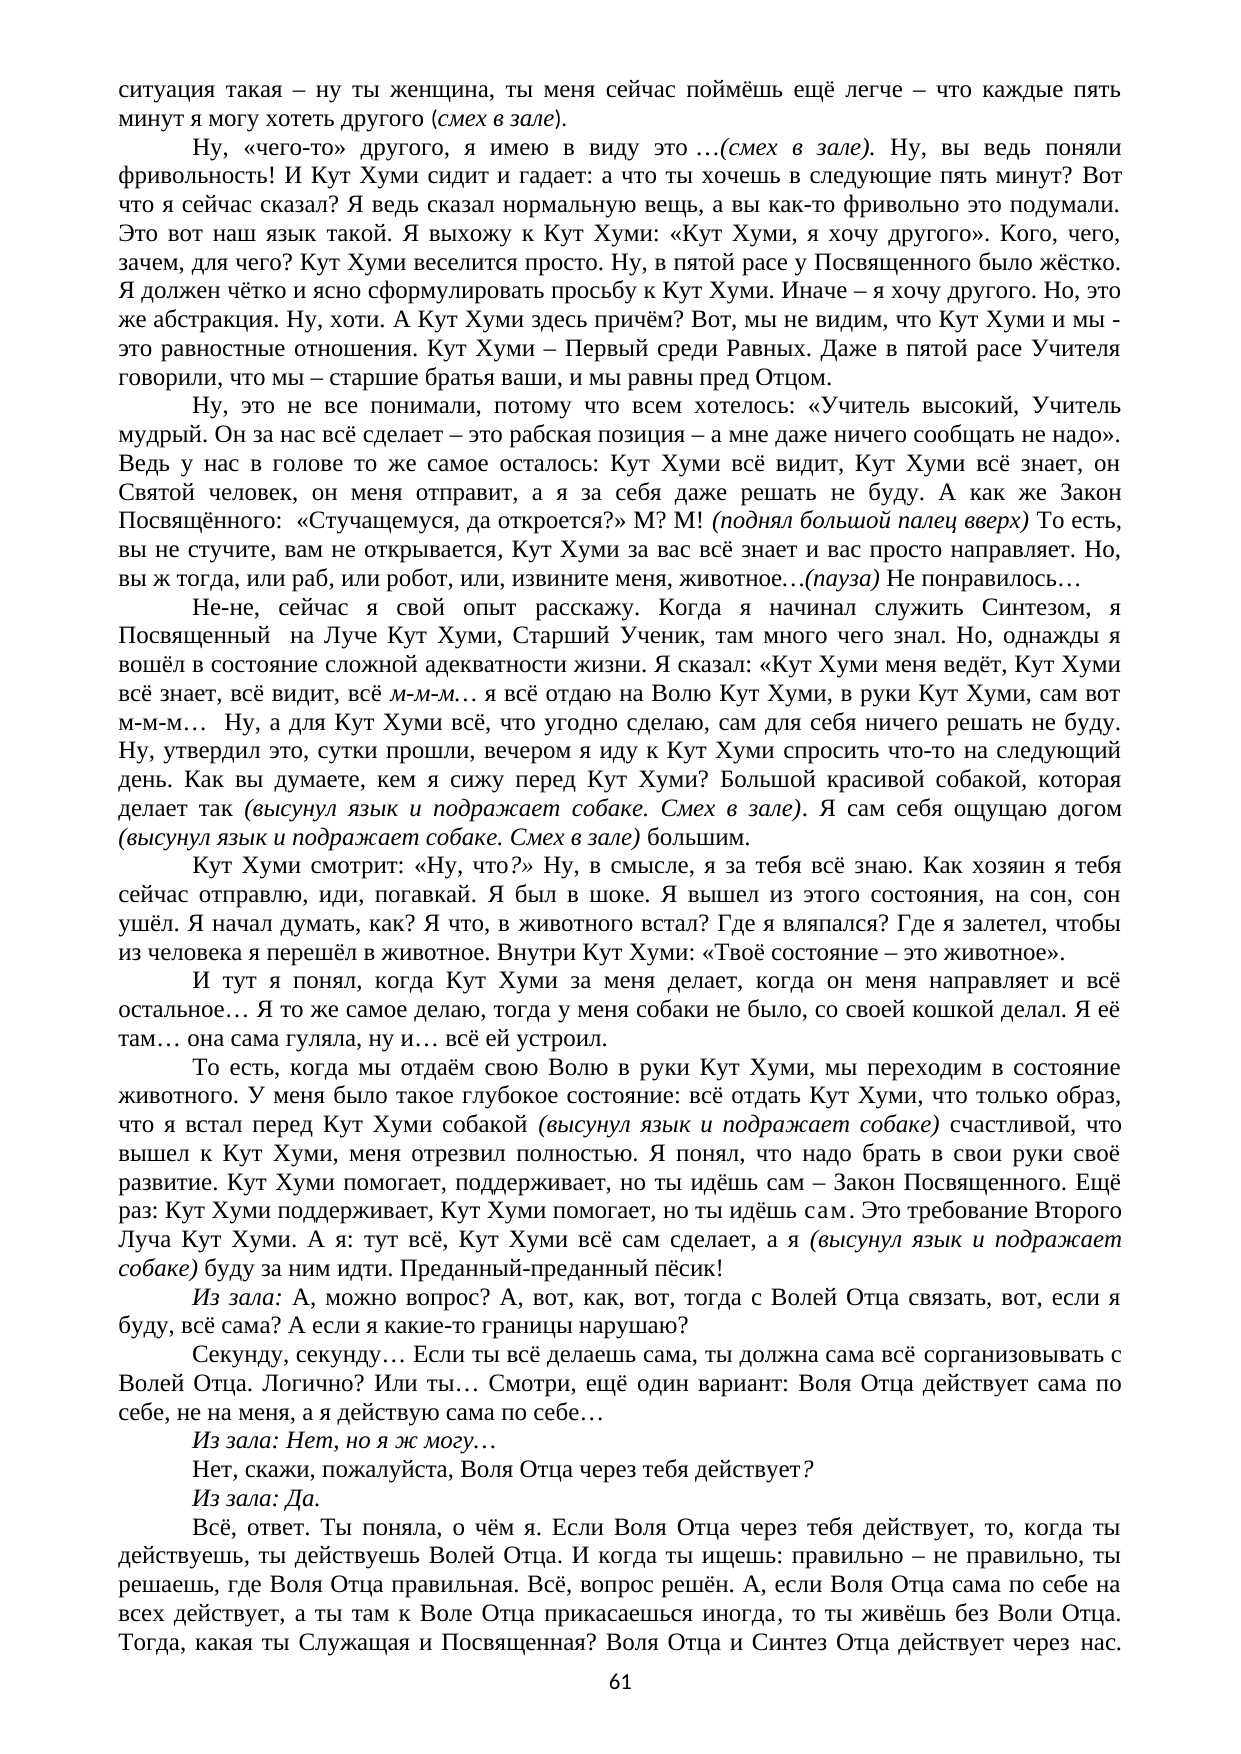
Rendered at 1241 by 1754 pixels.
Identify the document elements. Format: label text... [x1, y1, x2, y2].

text Ну, это не все понимали, потому что всем хотелось: «Учитель высокий, Учитель мудрый. Он за нас всё сделает – это рабская позиция – а мне даже ничего сообщать не надо». Ведь у нас в голове то же самое осталось: Кут Хуми всё видит, Кут Хуми всё знает, он Святой человек, он меня отправит, а я за себя даже решать не буду. А как же Закон Посвящённого: «Стучащемуся, да откроется?» М? М! (поднял большой палец вверх) То есть, вы не стучите, вам не открывается, Кут Хуми за вас всё знает и вас просто направляет. Но, вы ж тогда, или раб, или робот, или, извините меня, животное…(пауза) Не понравилось… [118, 390, 1122, 592]
text Из зала: Нет, но я ж могу… [118, 1425, 1122, 1454]
text Кут Хуми смотрит: «Ну, что?» Ну, в смысле, я за тебя всё знаю. Как хозяин я тебя сейчас отправлю, иди, погавкай. Я был в шоке. Я вышел из этого состояния, на сон, сон ушёл. Я начал думать, как? Я что, в животного встал? Где я вляпался? Где я залетел, чтобы из человека я перешёл в животное. Внутри Кут Хуми: «Твоё состояние – это животное». [118, 850, 1122, 965]
text Из зала: Да. [118, 1483, 1122, 1512]
text Ну, «чего-то» другого, я имею в виду это …(смех в зале). Ну, вы ведь поняли фривольность! И Кут Хуми сидит и гадает: а что ты хочешь в следующие пять минут? Вот что я сейчас сказал? Я ведь сказал нормальную вещь, а вы как-то фривольно это подумали. Это вот наш язык такой. Я выхожу к Кут Хуми: «Кут Хуми, я хочу другого». Кого, чего, зачем, для чего? Кут Хуми веселится просто. Ну, в пятой расе у Посвященного было жёстко. Я должен чётко и ясно сформулировать просьбу к Кут Хуми. Иначе – я хочу другого. Но, это же абстракция. Ну, хоти. А Кут Хуми здесь причём? Вот, мы не видим, что Кут Хуми и мы - это равностные отношения. Кут Хуми – Первый среди Равных. Даже в пятой расе Учителя говорили, что мы – старшие братья ваши, и мы равны пред Отцом. [118, 132, 1122, 390]
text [118, 74, 1122, 132]
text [118, 1512, 1122, 1655]
text Не-не, сейчас я свой опыт расскажу. Когда я начинал служить Синтезом, я Посвященный на Луче Кут Хуми, Старший Ученик, там много чего знал. Но, однажды я вошёл в состояние сложной адекватности жизни. Я сказал: «Кут Хуми меня ведёт, Кут Хуми всё знает, всё видит, всё м-м-м… я всё отдаю на Волю Кут Хуми, в руки Кут Хуми, сам вот м-м-м… Ну, а для Кут Хуми всё, что угодно сделаю, сам для себя ничего решать не буду. Ну, утвердил это, сутки прошли, вечером я иду к Кут Хуми спросить что-то на следующий день. Как вы думаете, кем я сижу перед Кут Хуми? Большой красивой собакой, которая делает так (высунул язык и подражает собаке. Смех в зале). Я сам себя ощущаю догом (высунул язык и подражает собаке. Смех в зале) большим. [118, 592, 1122, 850]
text И тут я понял, когда Кут Хуми за меня делает, когда он меня направляет и всё остальное… Я то же самое делаю, тогда у меня собаки не было, со своей кошкой делал. Я её там… она сама гуляла, ну и… всё ей устроил. [118, 965, 1122, 1052]
text То есть, когда мы отдаём свою Волю в руки Кут Хуми, мы переходим в состояние животного. У меня было такое глубокое состояние: всё отдать Кут Хуми, что только образ, что я встал перед Кут Хуми собакой (высунул язык и подражает собаке) счастливой, что вышел к Кут Хуми, меня отрезвил полностью. Я понял, что надо брать в свои руки своё развитие. Кут Хуми помогает, поддерживает, но ты идёшь сам – Закон Посвященного. Ещё раз: Кут Хуми поддерживает, Кут Хуми помогает, но ты идёшь сам. Это требование Второго Луча Кут Хуми. А я: тут всё, Кут Хуми всё сам сделает, а я (высунул язык и подражает собаке) буду за ним идти. Преданный-преданный пёсик! [118, 1052, 1122, 1282]
text Секунду, секунду… Если ты всё делаешь сама, ты должна сама всё сорганизовывать с Волей Отца. Логично? Или ты… Смотри, ещё один вариант: Воля Отца действует сама по себе, не на меня, а я действую сама по себе… [118, 1339, 1122, 1425]
text Нет, скажи, пожалуйста, Воля Отца через тебя действует? [118, 1454, 1122, 1483]
text Из зала: А, можно вопрос? А, вот, как, вот, тогда с Волей Отца связать, вот, если я буду, всё сама? А если я какие-то границы нарушаю? [118, 1282, 1122, 1339]
